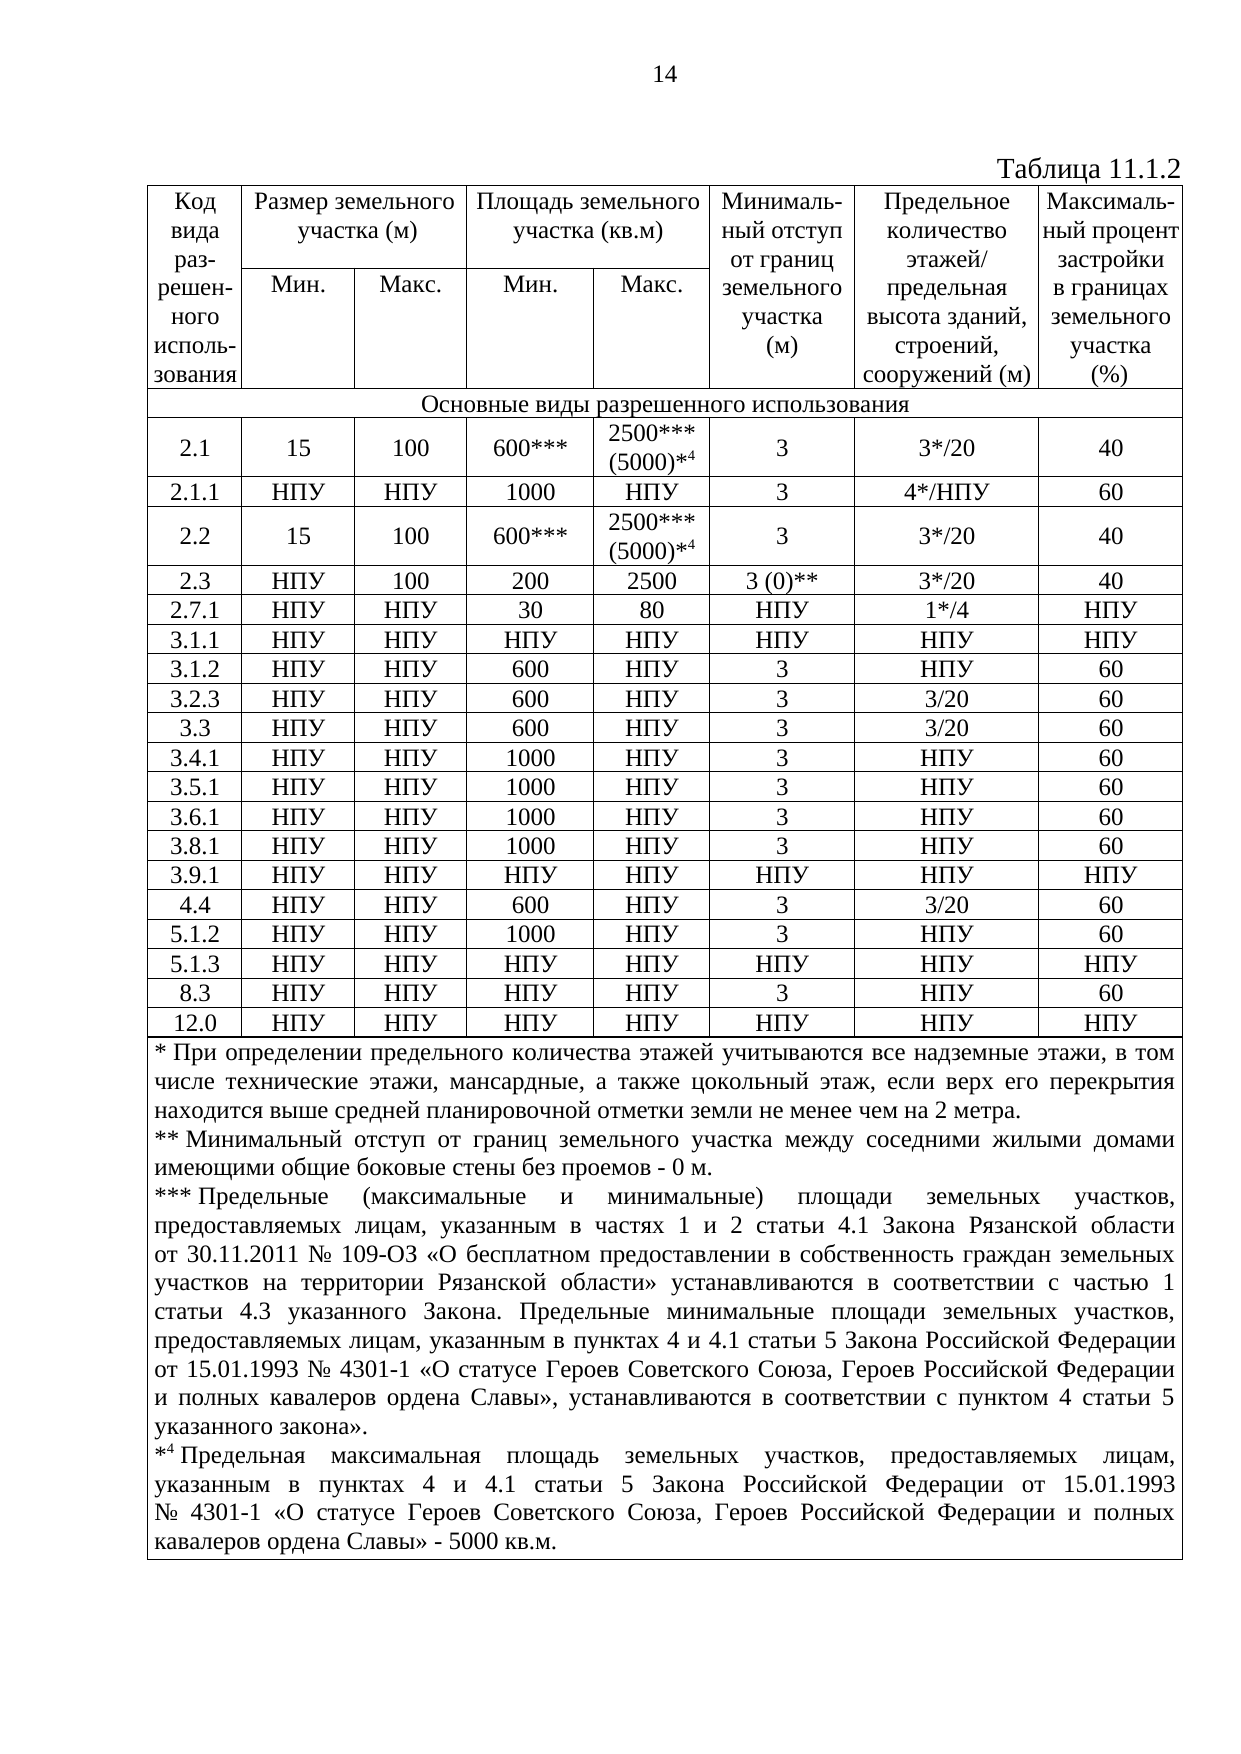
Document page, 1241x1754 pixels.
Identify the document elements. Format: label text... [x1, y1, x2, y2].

table_cell 3.1.2 [148, 654, 241, 683]
table_cell 8.3 [148, 979, 241, 1007]
table_cell 3*/20 [855, 418, 1038, 476]
table_cell НПУ [242, 566, 354, 594]
table_cell 60 [1039, 654, 1182, 683]
table_cell НПУ [855, 743, 1038, 771]
table_cell НПУ [242, 920, 354, 948]
table_cell НПУ [594, 477, 709, 506]
table_cell НПУ [355, 772, 466, 801]
table_cell НПУ [242, 861, 354, 889]
table_cell 600 [467, 890, 593, 918]
table_cell 3.1.1 [148, 625, 241, 653]
table_cell 3.5.1 [148, 772, 241, 801]
table_cell НПУ [355, 890, 466, 918]
table_cell 60 [1039, 890, 1182, 918]
table_cell 3 [710, 684, 854, 712]
table_cell 60 [1039, 713, 1182, 742]
table_cell 60 [1039, 920, 1182, 948]
table_cell 1000 [467, 743, 593, 771]
table_cell 4.4 [148, 890, 241, 918]
table_cell НПУ [355, 743, 466, 771]
table_cell 3 (0)** [710, 566, 854, 594]
table_cell 1000 [467, 802, 593, 830]
table_cell НПУ [355, 595, 466, 624]
table_cell НПУ [594, 802, 709, 830]
table_cell 3.2.3 [148, 684, 241, 712]
table_cell 1000 [467, 477, 593, 506]
table_cell 200 [467, 566, 593, 594]
table_cell НПУ [355, 1008, 466, 1036]
table_cell 60 [1039, 831, 1182, 859]
table_header Код вида раз- решен-ного исполь-зования [148, 186, 241, 388]
table_cell НПУ [594, 979, 709, 1007]
table_cell НПУ [855, 802, 1038, 830]
table_cell 3.3 [148, 713, 241, 742]
table_cell НПУ [242, 1008, 354, 1036]
table_cell НПУ [710, 595, 854, 624]
table_cell НПУ [355, 684, 466, 712]
table_cell 40 [1039, 507, 1182, 565]
table_cell Мин. [467, 269, 593, 388]
table_cell Макс. [594, 269, 709, 388]
table_cell 600*** [467, 507, 593, 565]
table_cell НПУ [242, 743, 354, 771]
table_cell НПУ [594, 625, 709, 653]
table_cell НПУ [855, 861, 1038, 889]
table_cell НПУ [855, 920, 1038, 948]
table_cell НПУ [242, 684, 354, 712]
table_cell 2500*** (5000)*4 [594, 507, 709, 565]
table_cell 3 [710, 979, 854, 1007]
table_cell 2.2 [148, 507, 241, 565]
table_cell НПУ [242, 890, 354, 918]
table_cell 60 [1039, 802, 1182, 830]
table_cell НПУ [710, 625, 854, 653]
table_cell НПУ [1039, 949, 1182, 977]
table_cell 600 [467, 654, 593, 683]
table_cell НПУ [594, 684, 709, 712]
table_cell 3.4.1 [148, 743, 241, 771]
table_cell НПУ [355, 713, 466, 742]
table_cell НПУ [594, 861, 709, 889]
table_cell 3/20 [855, 684, 1038, 712]
table_cell 3*/20 [855, 566, 1038, 594]
table_cell 60 [1039, 477, 1182, 506]
table_cell 80 [594, 595, 709, 624]
table_cell 1*/4 [855, 595, 1038, 624]
table_cell 12.0 [148, 1008, 241, 1036]
table_cell 1000 [467, 831, 593, 859]
table_cell НПУ [355, 831, 466, 859]
table_cell НПУ [242, 802, 354, 830]
table_cell НПУ [855, 625, 1038, 653]
table_cell 2500*** (5000)*4 [594, 418, 709, 476]
table_cell 40 [1039, 418, 1182, 476]
table_cell НПУ [594, 920, 709, 948]
table_cell 3 [710, 920, 854, 948]
table_cell НПУ [1039, 625, 1182, 653]
table_cell НПУ [242, 595, 354, 624]
table_cell 1000 [467, 772, 593, 801]
table_header Площадь земельного участка (кв.м) [467, 186, 709, 268]
table_cell 3*/20 [855, 507, 1038, 565]
table_cell 60 [1039, 684, 1182, 712]
table_cell 15 [242, 418, 354, 476]
table_cell НПУ [467, 861, 593, 889]
table_header Максималь-ный процент застройки в границах земельного участка (%) (%) [1039, 186, 1182, 388]
table_cell 3/20 [855, 890, 1038, 918]
table_cell НПУ [242, 477, 354, 506]
table_cell 30 [467, 595, 593, 624]
table_cell НПУ [855, 772, 1038, 801]
table_cell * При определении предельного количества этажей учитываются все надземные этажи, в том числе технические этажи, мансардные, а также цокольный этаж, если верх его перекрытия находится выше средней планировочной отметки земли не менее чем на 2 метра. ** Минимальный отступ от границ земельного участка между соседними жилыми домами имеющими общие боковые стены без проемов - 0 м. *** Предельные (максимальные и минимальные) площади земельных участков, предоставляемых лицам, указанным в частях 1 и 2 статьи 4.1 Закона Рязанской области от 30.11.2011 № 109-ОЗ «О бесплатном предоставлении в собственность граждан земельных участков на территории Рязанской области» устанавливаются в соответствии с частью 1 статьи 4.3 указанного Закона. Предельные минимальные площади земельных участков, предоставляемых лицам, указанным в пунктах 4 и 4.1 статьи 5 Закона Российской Федерации от 15.01.1993 № 4301-1 «О статусе Героев Советского Союза, Героев Российской Федерации и полных кавалеров ордена Славы», устанавливаются в соответствии с пунктом 4 статьи 5 указанного закона». *4 Предельная максимальная площадь земельных участков, предоставляемых лицам, указанным в пунктах 4 и 4.1 статьи 5 Закона Российской Федерации от 15.01.1993 № 4301-1 «О статусе Героев Советского Союза, Героев Российской Федерации и полных кавалеров ордена Славы» - 5000 кв.м. [148, 1038, 1182, 1559]
table_cell 100 [355, 418, 466, 476]
table_cell НПУ [355, 920, 466, 948]
table_cell 3 [710, 831, 854, 859]
table_cell 2.3 [148, 566, 241, 594]
table_cell 5.1.2 [148, 920, 241, 948]
table_cell 2500 [594, 566, 709, 594]
table_cell НПУ [855, 831, 1038, 859]
table_cell 600 [467, 684, 593, 712]
table_cell НПУ [855, 1008, 1038, 1036]
table_cell НПУ [242, 949, 354, 977]
table_cell Мин. [242, 269, 354, 388]
table_cell НПУ [855, 654, 1038, 683]
table_cell НПУ [855, 949, 1038, 977]
table_header Минималь- ный отступ от границ земельного участка (м) [710, 186, 854, 388]
table_cell НПУ [594, 831, 709, 859]
text Таблица 11.1.2 [148, 152, 1181, 185]
table_cell НПУ [355, 861, 466, 889]
table_cell НПУ [355, 979, 466, 1007]
table_cell НПУ [242, 979, 354, 1007]
table_cell 40 [1039, 566, 1182, 594]
table_cell 3 [710, 477, 854, 506]
table_cell НПУ [594, 1008, 709, 1036]
table_cell 3 [710, 507, 854, 565]
table_cell НПУ [594, 949, 709, 977]
table_cell НПУ [1039, 595, 1182, 624]
table_cell 3 [710, 654, 854, 683]
table_cell 2.7.1 [148, 595, 241, 624]
table_cell 3 [710, 890, 854, 918]
table_cell 100 [355, 566, 466, 594]
table_cell НПУ [467, 625, 593, 653]
table_cell 5.1.3 [148, 949, 241, 977]
table_cell НПУ [594, 743, 709, 771]
table_cell НПУ [242, 654, 354, 683]
table_cell 100 [355, 507, 466, 565]
table_cell НПУ [355, 477, 466, 506]
table_cell 3 [710, 772, 854, 801]
table_cell НПУ [355, 654, 466, 683]
table_header Размер земельного участка (м) [242, 186, 466, 268]
table_cell 600 [467, 713, 593, 742]
table_cell 3 [710, 802, 854, 830]
table_cell НПУ [855, 979, 1038, 1007]
table_cell 3 [710, 743, 854, 771]
table_cell НПУ [594, 890, 709, 918]
table_cell Основные виды разрешенного использования [148, 389, 1182, 417]
table_cell 2.1.1 [148, 477, 241, 506]
table_cell 3 [710, 418, 854, 476]
table_cell НПУ [710, 949, 854, 977]
table_cell НПУ [594, 654, 709, 683]
table_cell 3 [710, 713, 854, 742]
table_cell НПУ [1039, 861, 1182, 889]
table_cell НПУ [594, 713, 709, 742]
table_header Предельное количество этажей/ предельная высота зданий, строений, сооружений (м) [855, 186, 1038, 388]
table_cell 2.1 [148, 418, 241, 476]
table_cell 3/20 [855, 713, 1038, 742]
table_cell 4*/НПУ [855, 477, 1038, 506]
table_cell 60 [1039, 772, 1182, 801]
table_cell 60 [1039, 743, 1182, 771]
table_cell 3.6.1 [148, 802, 241, 830]
table_cell НПУ [242, 831, 354, 859]
table_cell 1000 [467, 920, 593, 948]
table_cell НПУ [242, 625, 354, 653]
table_cell 60 [1039, 979, 1182, 1007]
table_cell НПУ [710, 861, 854, 889]
table_cell НПУ [355, 625, 466, 653]
table_cell Макс. [355, 269, 466, 388]
table_cell НПУ [242, 713, 354, 742]
table_cell НПУ [467, 1008, 593, 1036]
table_cell 3.8.1 [148, 831, 241, 859]
table_cell 3.9.1 [148, 861, 241, 889]
table_cell НПУ [467, 949, 593, 977]
table_cell НПУ [710, 1008, 854, 1036]
table_cell НПУ [242, 772, 354, 801]
table_cell 15 [242, 507, 354, 565]
table_cell НПУ [467, 979, 593, 1007]
table_cell НПУ [355, 949, 466, 977]
table_cell НПУ [1039, 1008, 1182, 1036]
table_cell НПУ [594, 772, 709, 801]
table_cell НПУ [355, 802, 466, 830]
table_cell 600*** [467, 418, 593, 476]
